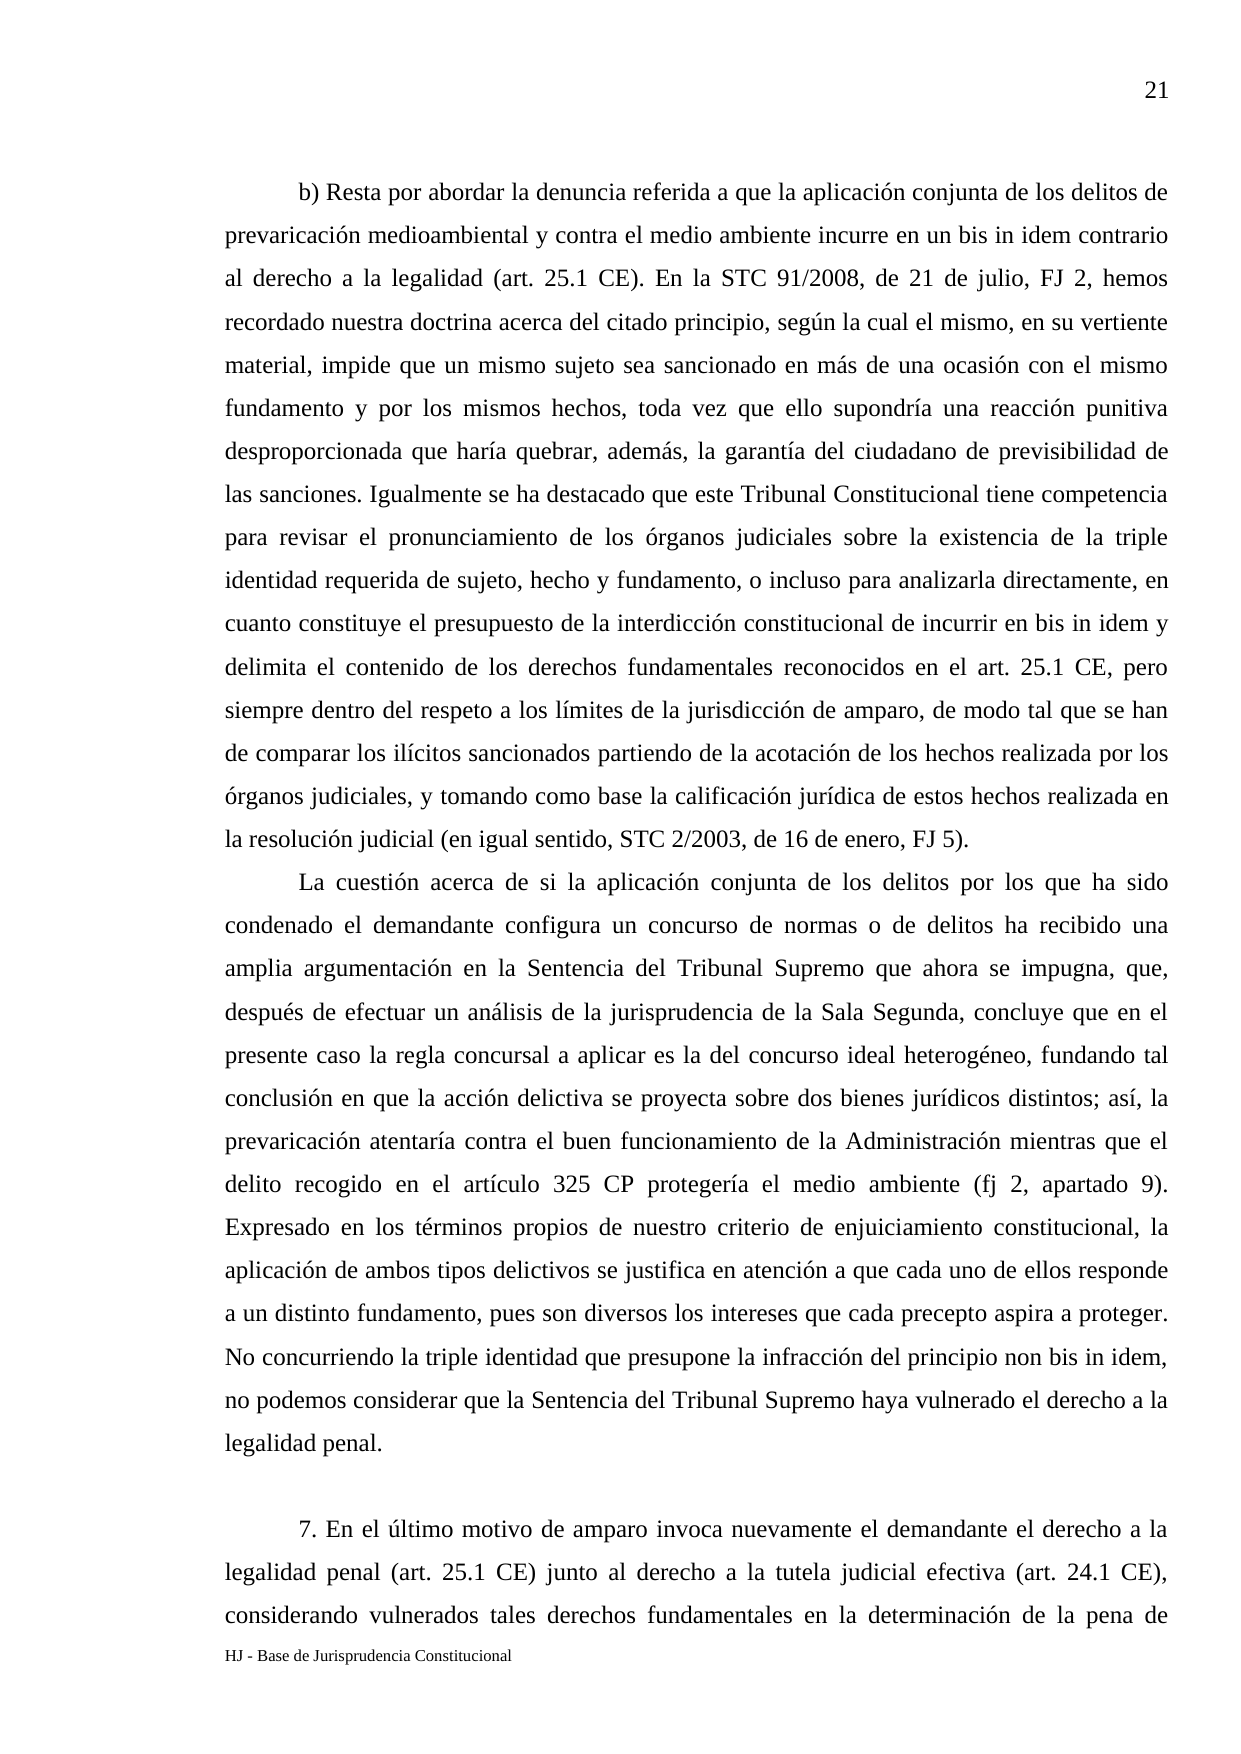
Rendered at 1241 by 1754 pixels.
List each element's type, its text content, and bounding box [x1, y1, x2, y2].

text b) Resta por abordar la denuncia referida a que la aplicación conjunta de los delitos de prevaricación medioambiental y contra el medio ambiente incurre en un bis in idem contrario al derecho a la legalidad (art. 25.1 CE). En la STC 91/2008, de 21 de julio, FJ 2, hemos recordado nuestra doctrina acerca del citado principio, según la cual el mismo, en su vertiente material, impide que un mismo sujeto sea sancionado en más de una ocasión con el mismo fundamento y por los mismos hechos, toda vez que ello supondría una reacción punitiva desproporcionada que haría quebrar, además, la garantía del ciudadano de previsibilidad de las sanciones. Igualmente se ha destacado que este Tribunal Constitucional tiene competencia para revisar el pronunciamiento de los órganos judiciales sobre la existencia de la triple identidad requerida de sujeto, hecho y fundamento, o incluso para analizarla directamente, en cuanto constituye el presupuesto de la interdicción constitucional de incurrir en bis in idem y delimita el contenido de los derechos fundamentales reconocidos en el art. 25.1 CE, pero siempre dentro del respeto a los límites de la jurisdicción de amparo, de modo tal que se han de comparar los ilícitos sancionados partiendo de la acotación de los hechos realizada por los órganos judiciales, y tomando como base la calificación jurídica de estos hechos realizada en la resolución judicial (en igual sentido, STC 2/2003, de 16 de enero, FJ 5). [224, 177, 1169, 853]
text La cuestión acerca de si la aplicación conjunta de los delitos por los que ha sido condenado el demandante configura un concurso de normas o de delitos ha recibido una amplia argumentación en la Sentencia del Tribunal Supremo que ahora se impugna, que, después de efectuar un análisis de la jurisprudencia de la Sala Segunda, concluye que en el presente caso la regla concursal a aplicar es la del concurso ideal heterogéneo, fundando tal conclusión en que la acción delictiva se proyecta sobre dos bienes jurídicos distintos; así, la prevaricación atentaría contra el buen funcionamiento de la Administración mientras que el delito recogido en el artículo 325 CP protegería el medio ambiente (fj 2, apartado 9). Expresado en los términos propios de nuestro criterio de enjuiciamiento constitucional, la aplicación de ambos tipos delictivos se justifica en atención a que cada uno de ellos responde a un distinto fundamento, pues son diversos los intereses que cada precepto aspira a proteger. No concurriendo la triple identidad que presupone la infracción del principio non bis in idem, no podemos considerar que la Sentencia del Tribunal Supremo haya vulnerado el derecho a la legalidad penal. [224, 867, 1169, 1457]
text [224, 1514, 1169, 1629]
